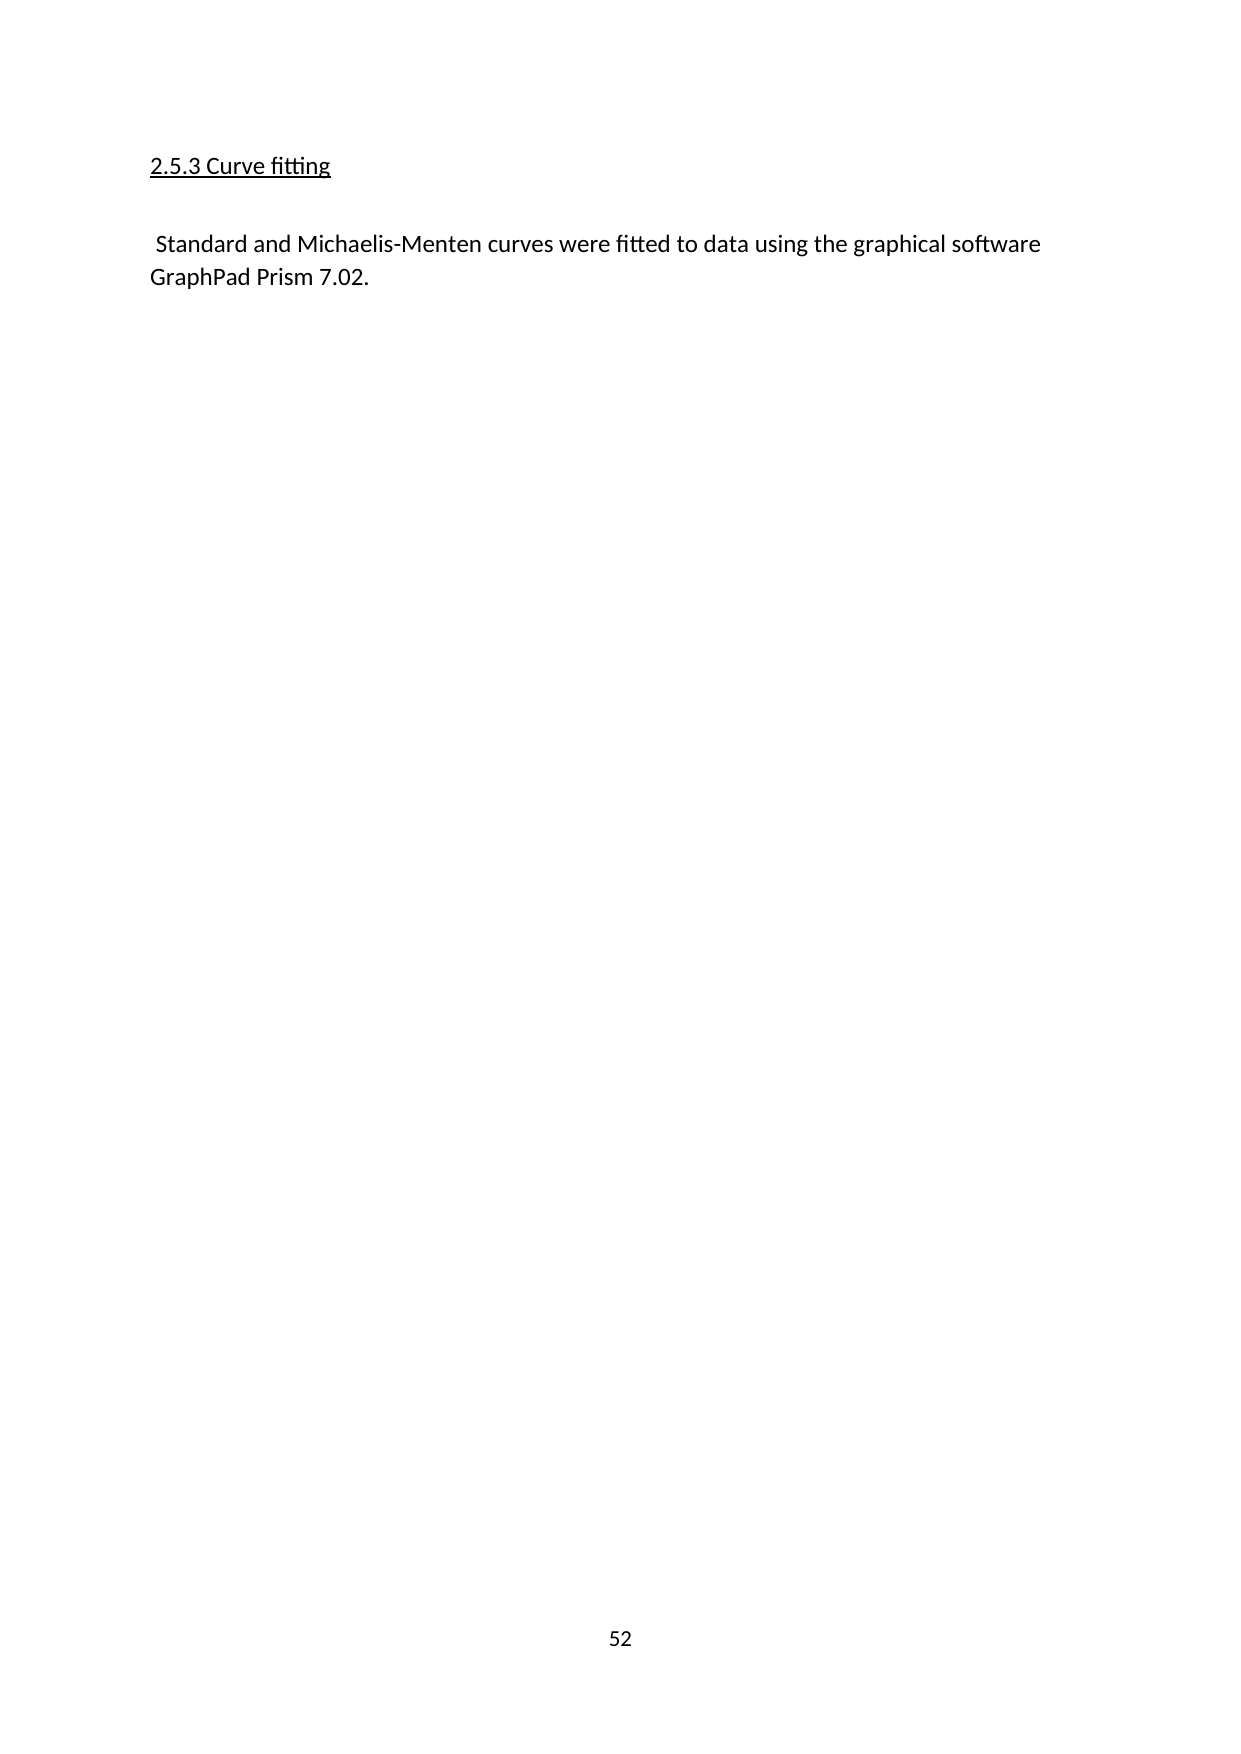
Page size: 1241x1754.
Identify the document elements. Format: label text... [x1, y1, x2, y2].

text 2.5.3 Curve fitting [150, 150, 1090, 181]
text Standard and Michaelis-Menten curves were fitted to data using the graphical software GraphPad Prism 7.02. [150, 228, 1090, 291]
